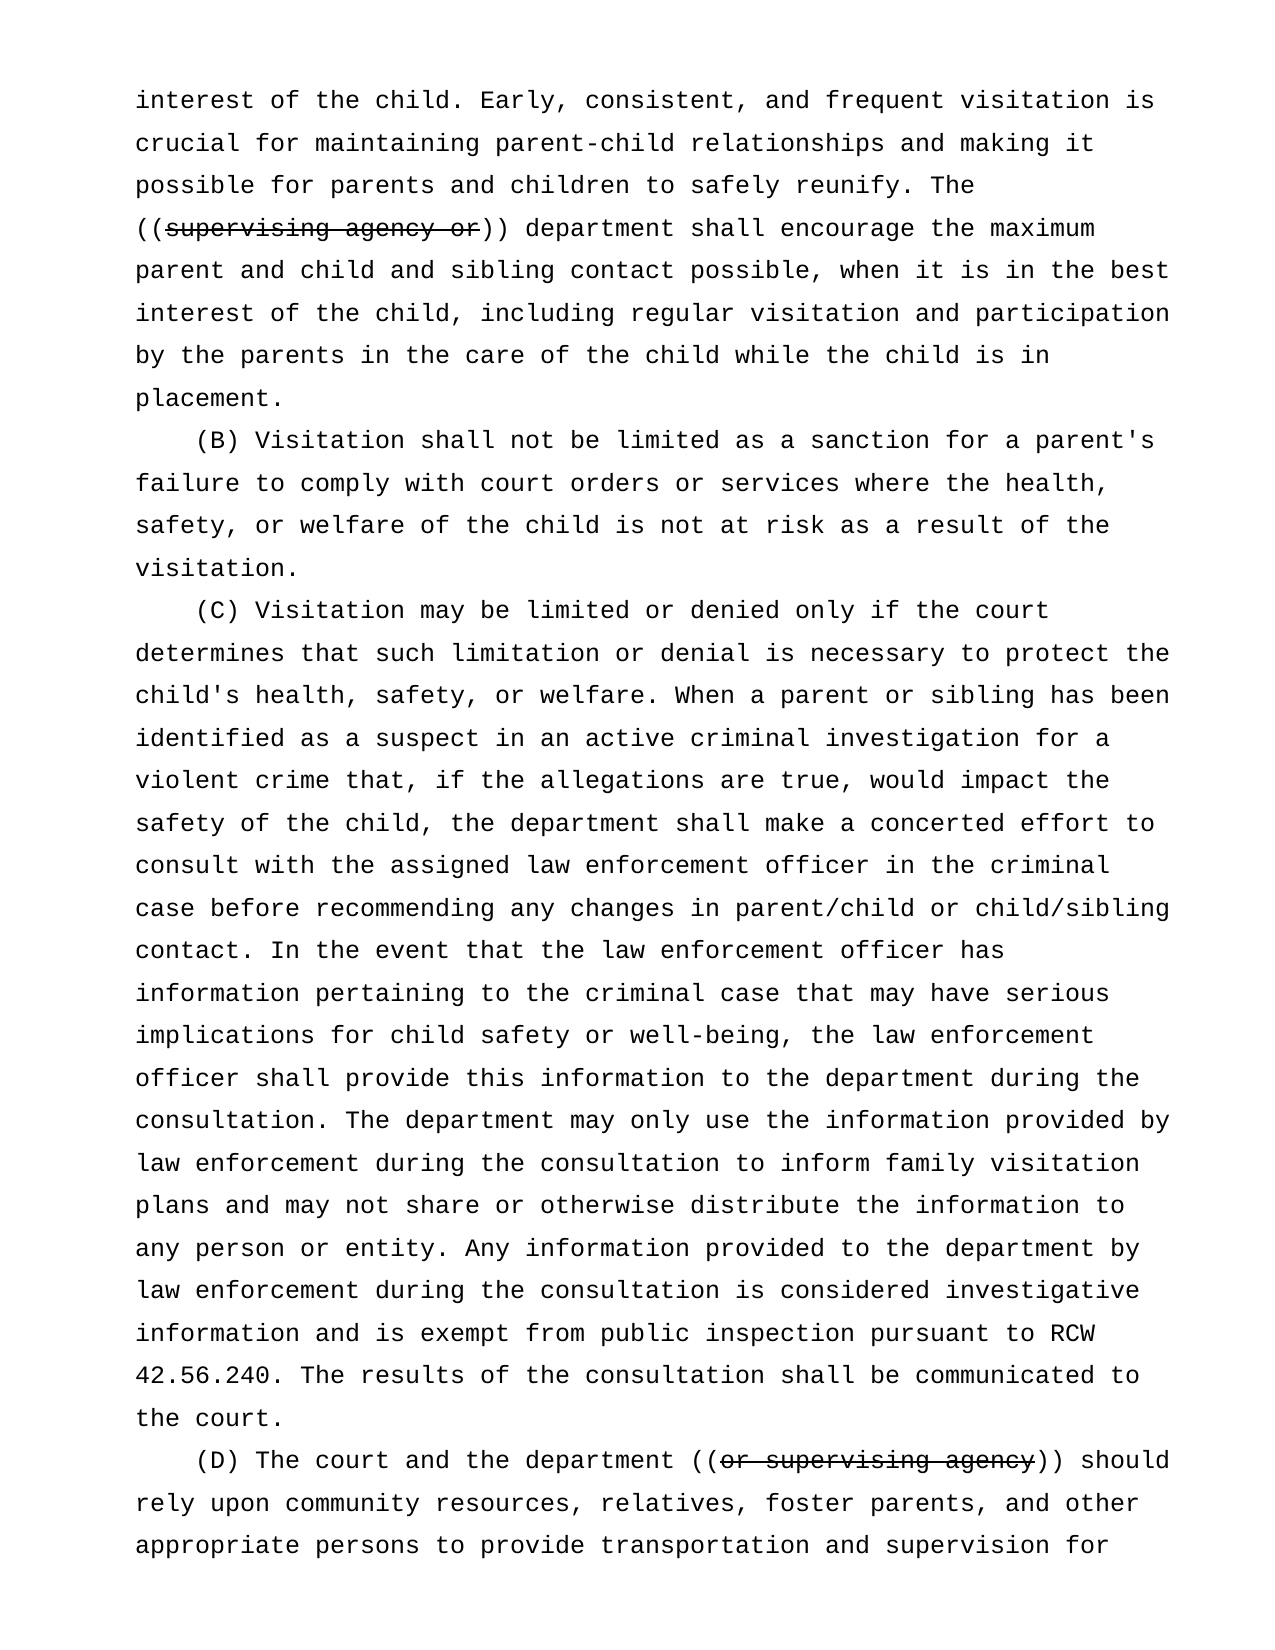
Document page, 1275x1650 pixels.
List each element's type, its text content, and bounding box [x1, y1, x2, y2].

text (C) Visitation may be limited or denied only if the court determines that such limitation or denial is necessary to protect the child's health, safety, or welfare. When a parent or sibling has been identified as a suspect in an active criminal investigation for a violent crime that, if the allegations are true, would impact the safety of the child, the department shall make a concerted effort to consult with the assigned law enforcement officer in the criminal case before recommending any changes in parent/child or child/sibling contact. In the event that the law enforcement officer has information pertaining to the criminal case that may have serious implications for child safety or well-being, the law enforcement officer shall provide this information to the department during the consultation. The department may only use the information provided by law enforcement during the consultation to inform family visitation plans and may not share or otherwise distribute the information to any person or entity. Any information provided to the department by law enforcement during the consultation is considered investigative information and is exempt from public inspection pursuant to RCW 42.56.240. The results of the consultation shall be communicated to the court. [135, 585, 1170, 1435]
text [135, 1435, 1170, 1562]
text (B) Visitation shall not be limited as a sanction for a parent's failure to comply with court orders or services where the health, safety, or welfare of the child is not at risk as a result of the visitation. [135, 415, 1170, 585]
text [135, 75, 1170, 415]
